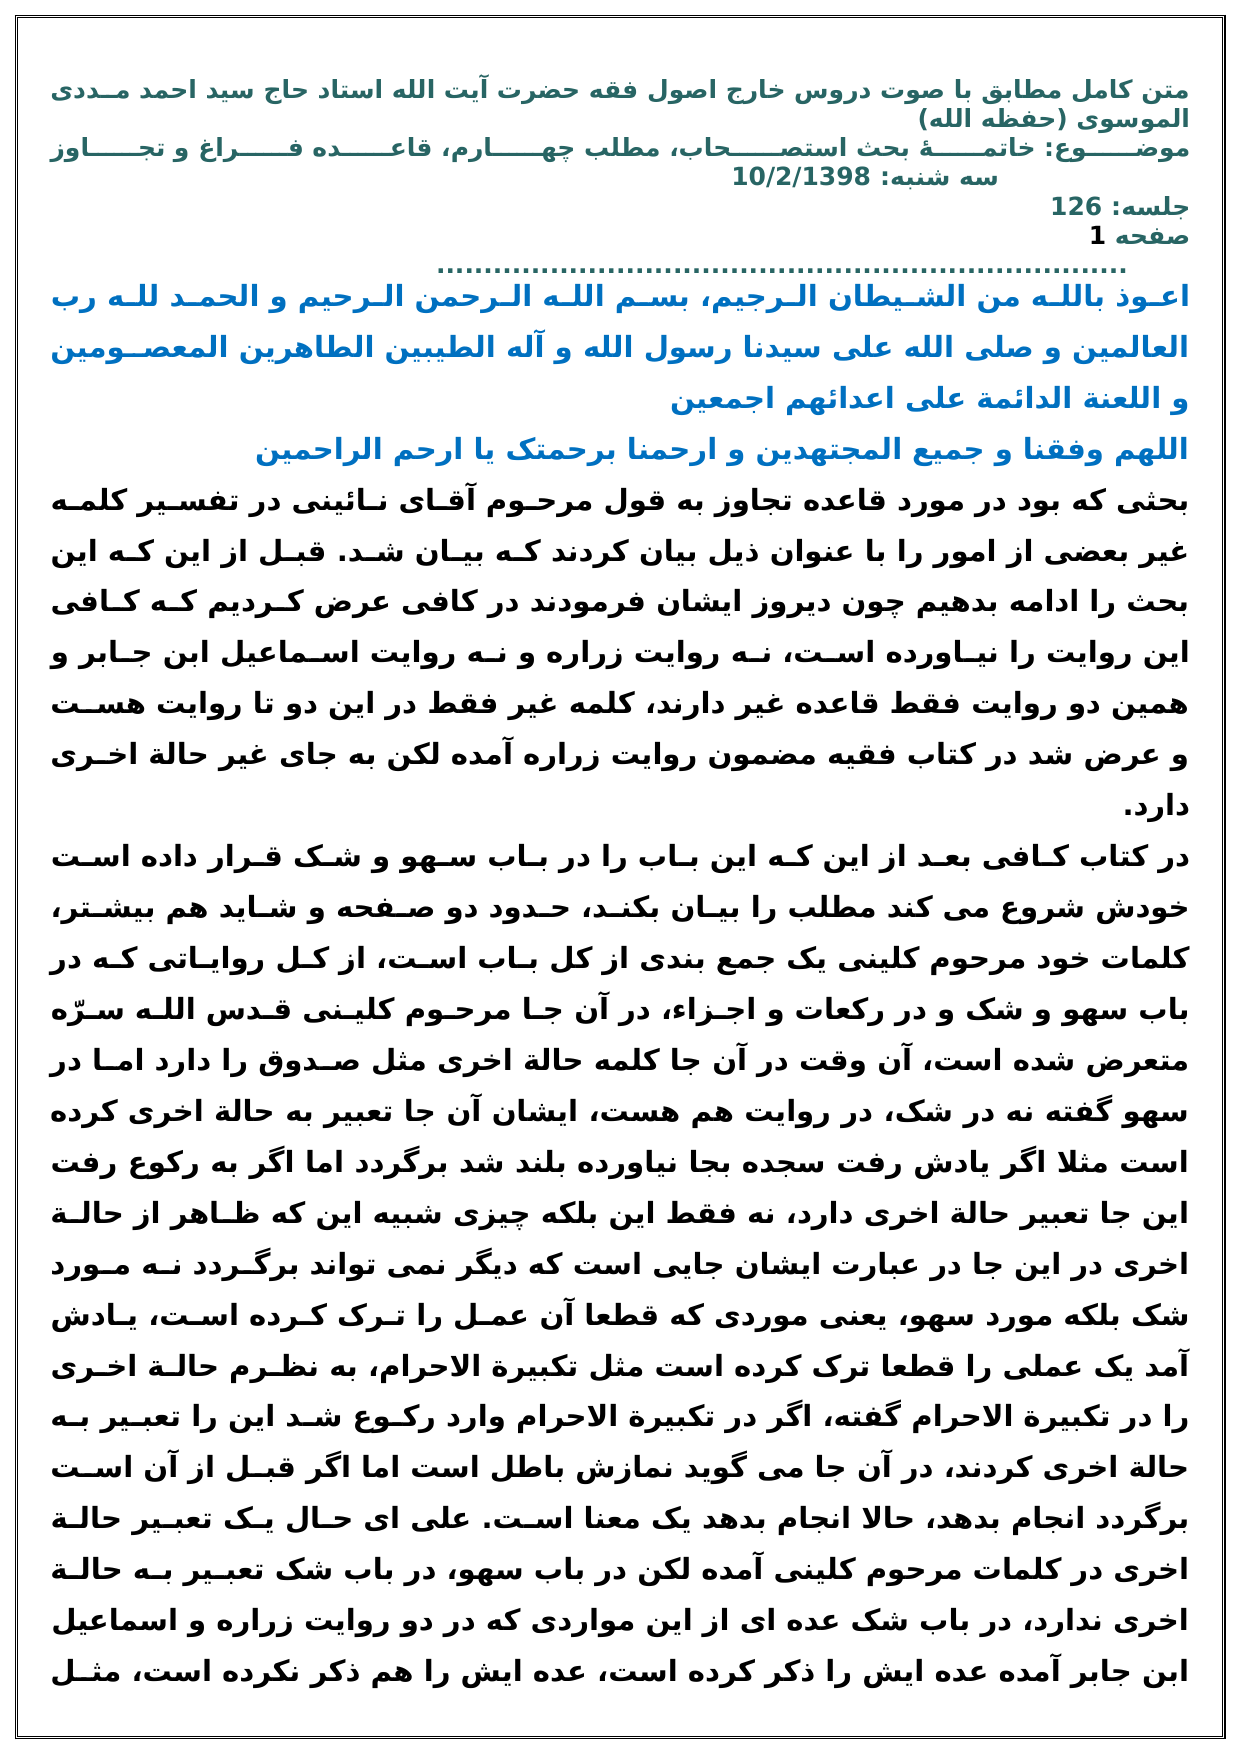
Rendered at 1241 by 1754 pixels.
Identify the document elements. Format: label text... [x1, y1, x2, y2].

text اللهم وفقنا و جمیع المجتهدین و ارحمنا برحمتک یا ارحم الراحمین [50, 432, 1190, 466]
text اعوذ بالله من الشیطان الرجیم، بسم الله الرحمن الرحیم و الحمد لله رب العالمین و صلی الله علی سیدنا رسول الله و آله الطیبین الطاهرین المعصومین و اللعنة الدائمة علی اعدائهم اجمعین [50, 279, 1190, 415]
text بحثی که بود در مورد قاعده تجاوز به قول مرحوم آقای نائینی در تفسیر کلمه غیر بعضی از امور را با عنوان ذیل بیان کردند که بیان شد. قبل از این که این بحث را ادامه بدهیم چون دیروز ایشان فرمودند در کافی عرض کردیم که کافی این روایت را نیاورده است، نه روایت زراره و نه روایت اسماعیل ابن جابر و همین دو روایت فقط قاعده غیر دارند، کلمه غیر فقط در این دو تا روایت هست و عرض شد در کتاب فقیه مضمون روایت زراره آمده لکن به جای غیر حالة اخری دارد. [50, 483, 1190, 822]
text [50, 839, 1190, 1688]
